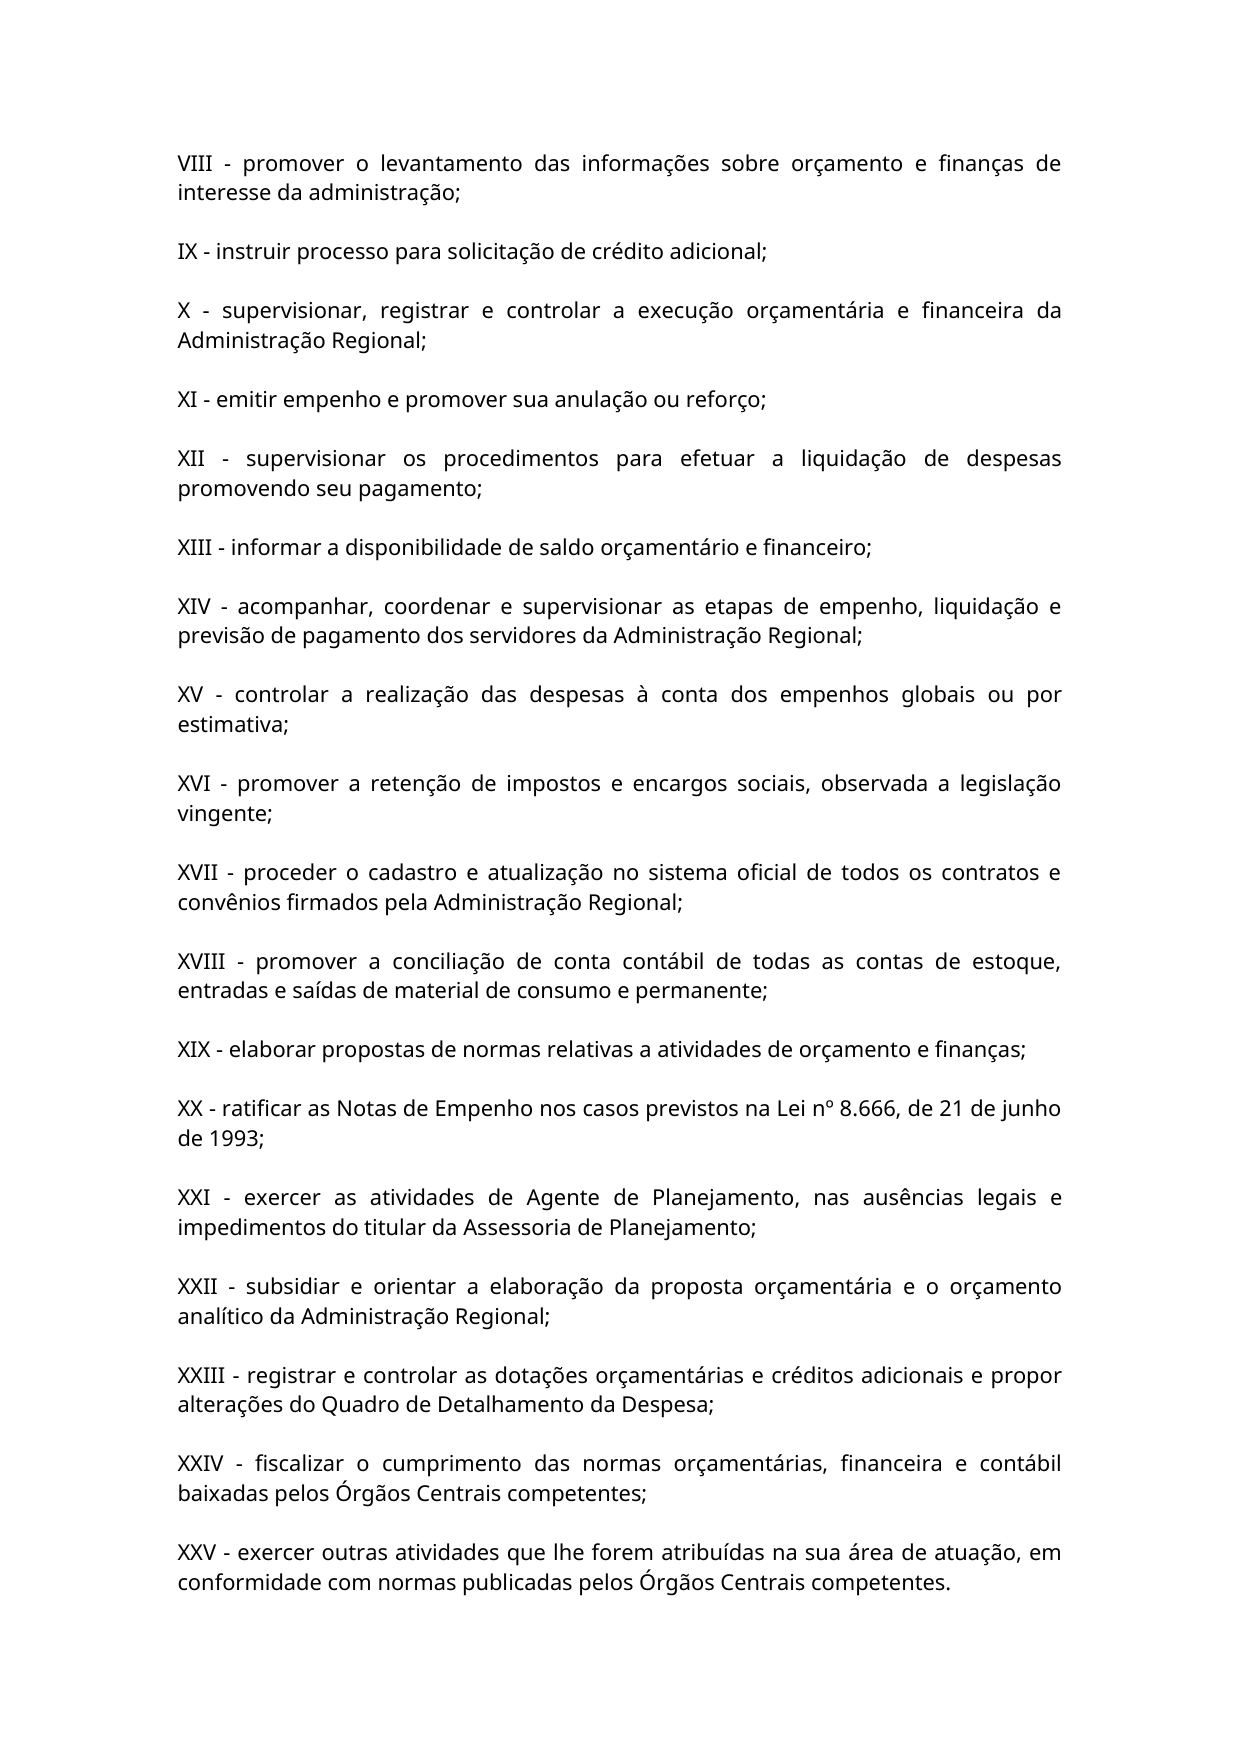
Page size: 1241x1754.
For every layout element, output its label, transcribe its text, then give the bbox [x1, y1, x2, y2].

text XIV - acompanhar, coordenar e supervisionar as etapas de empenho, liquidação e previsão de pagamento dos servidores da Administração Regional; [177, 591, 1063, 650]
text X - supervisionar, registrar e controlar a execução orçamentária e financeira da Administração Regional; [177, 295, 1063, 355]
text XXV - exercer outras atividades que lhe forem atribuídas na sua área de atuação, em conformidade com normas publicadas pelos Órgãos Centrais competentes. [177, 1537, 1063, 1597]
text XIII - informar a disponibilidade de saldo orçamentário e financeiro; [177, 532, 1063, 562]
text XVI - promover a retenção de impostos e encargos sociais, observada a legislação vingente; [177, 768, 1063, 828]
text IX - instruir processo para solicitação de crédito adicional; [177, 236, 1063, 266]
text XXII - subsidiar e orientar a elaboração da proposta orçamentária e o orçamento analítico da Administração Regional; [177, 1271, 1063, 1331]
text XXIII - registrar e controlar as dotações orçamentárias e créditos adicionais e propor alterações do Quadro de Detalhamento da Despesa; [177, 1360, 1063, 1419]
text XVII - proceder o cadastro e atualização no sistema oficial de todos os contratos e convênios firmados pela Administração Regional; [177, 857, 1063, 917]
text XV - controlar a realização das despesas à conta dos empenhos globais ou por estimativa; [177, 679, 1063, 739]
text XI - emitir empenho e promover sua anulação ou reforço; [177, 384, 1063, 414]
text XII - supervisionar os procedimentos para efetuar a liquidação de despesas promovendo seu pagamento; [177, 443, 1063, 503]
text XXI - exercer as atividades de Agente de Planejamento, nas ausências legais e impedimentos do titular da Assessoria de Planejamento; [177, 1182, 1063, 1242]
text XX - ratificar as Notas de Empenho nos casos previstos na Lei nº 8.666, de 21 de junho de 1993; [177, 1093, 1063, 1153]
text VIII - promover o levantamento das informações sobre orçamento e finanças de interesse da administração; [177, 148, 1063, 207]
text XVIII - promover a conciliação de conta contábil de todas as contas de estoque, entradas e saídas de material de consumo e permanente; [177, 946, 1063, 1005]
text XXIV - fiscalizar o cumprimento das normas orçamentárias, financeira e contábil baixadas pelos Órgãos Centrais competentes; [177, 1448, 1063, 1508]
text XIX - elaborar propostas de normas relativas a atividades de orçamento e finanças; [177, 1034, 1063, 1064]
